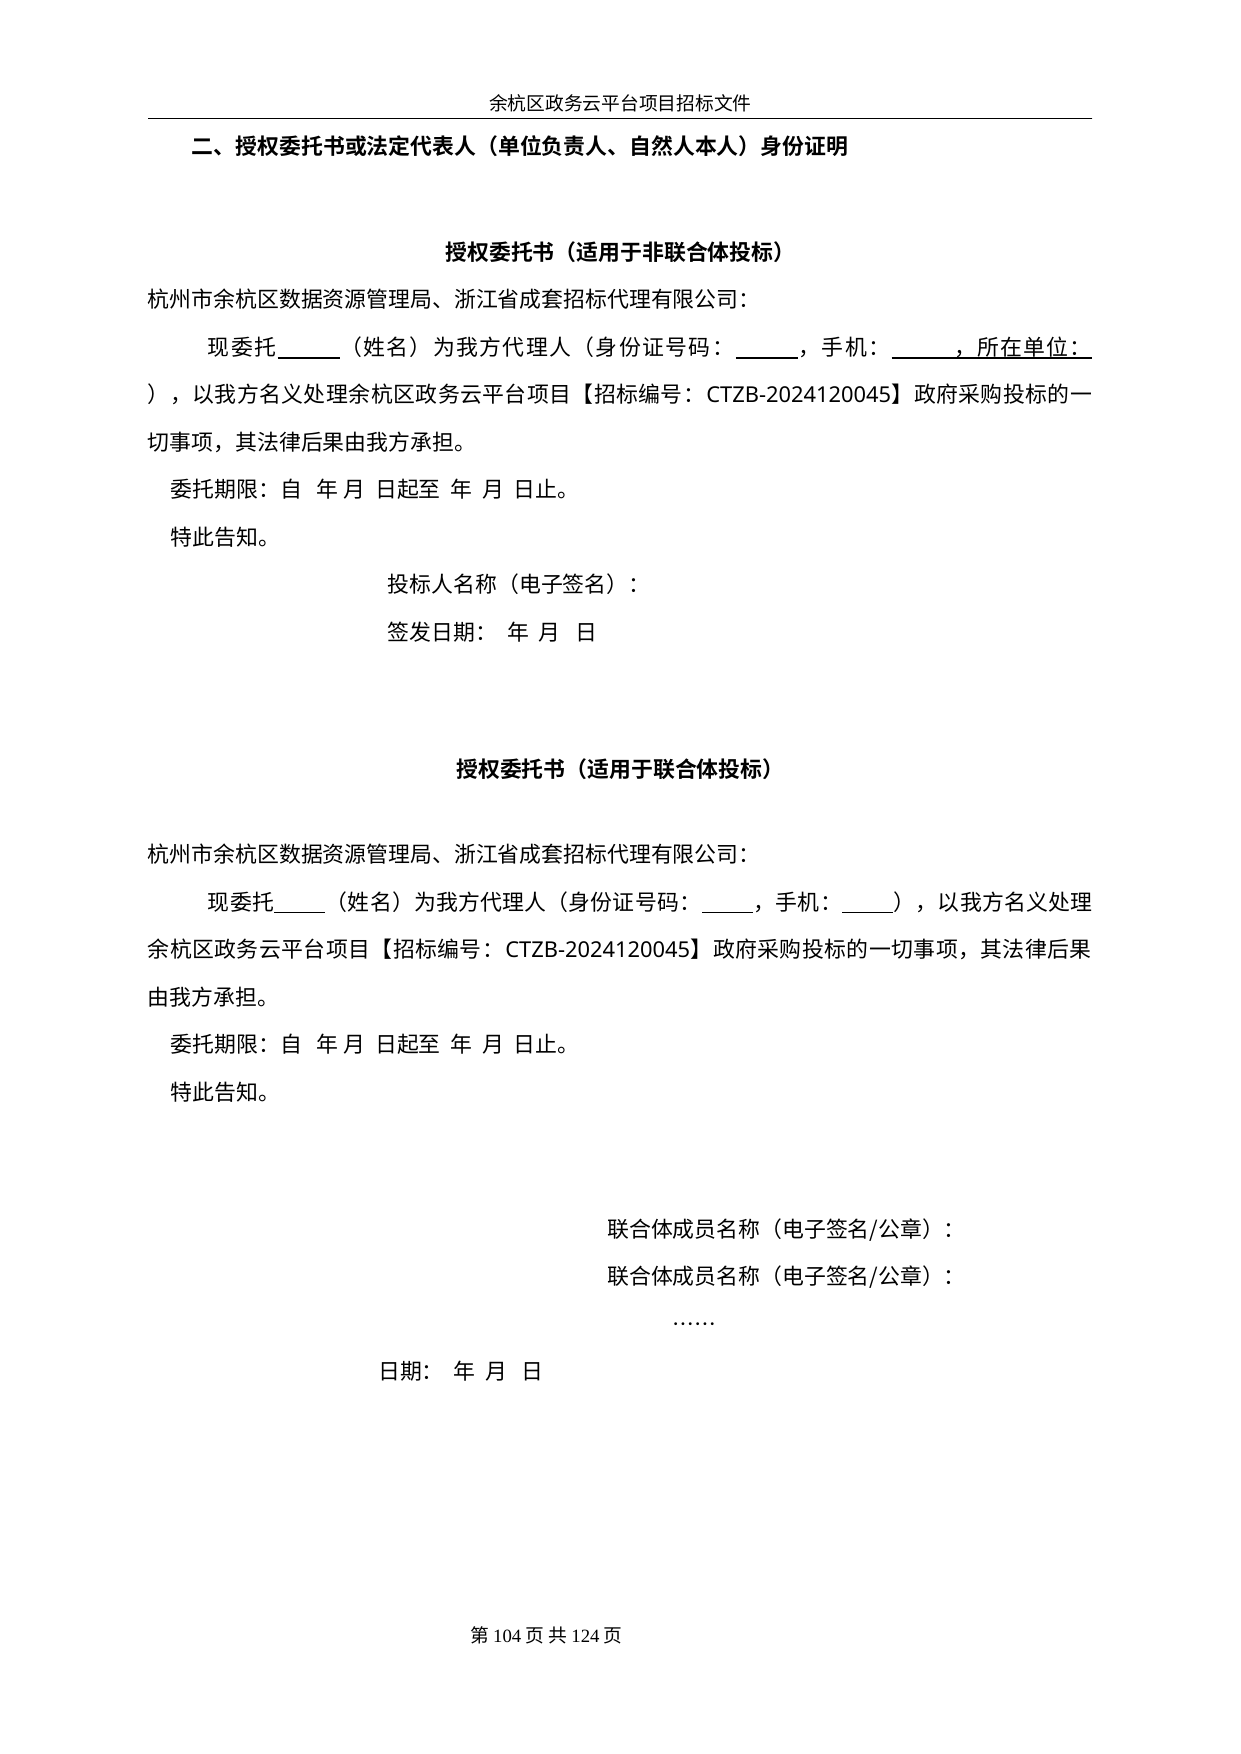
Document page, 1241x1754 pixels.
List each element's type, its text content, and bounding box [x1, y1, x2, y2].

text 日期： 年 月 日 [148, 1354, 1092, 1386]
subtitle 二、授权委托书或法定代表人（单位负责人、自然人本人）身份证明 [148, 129, 1092, 161]
text 委托期限：自 年 月 日起至 年 月 日止。 [148, 472, 1092, 504]
text 授权委托书（适用于非联合体投标） [148, 235, 1092, 266]
text 投标人名称（电子签名）： [148, 567, 1092, 599]
text 委托期限：自 年 月 日起至 年 月 日止。 [148, 1027, 1092, 1059]
text 联合体成员名称（电子签名/公章）： [148, 1259, 1092, 1291]
text 特此告知。 [148, 520, 1092, 552]
text 授权委托书（适用于联合体投标） [148, 752, 1092, 783]
text …… [148, 1307, 1092, 1338]
text 联合体成员名称（电子签名/公章）： [148, 1212, 1092, 1243]
text 签发日期： 年 月 日 [148, 615, 1092, 647]
text 特此告知。 [148, 1075, 1092, 1106]
text 现委托 （姓名）为我方代理人（身份证号码： ，手机： ，所在单位： ），以我方名义处理余杭区政务云平台项目【招标编号：CTZB-2024120045】政府采购投标的一切事项，其法律后果由我方承担。 [148, 330, 1092, 457]
text 杭州市余杭区数据资源管理局、浙江省成套招标代理有限公司： [148, 282, 1092, 314]
text 杭州市余杭区数据资源管理局、浙江省成套招标代理有限公司： [148, 837, 1092, 869]
text 现委托 （姓名）为我方代理人（身份证号码： ，手机： ），以我方名义处理余杭区政务云平台项目【招标编号：CTZB-2024120045】政府采购投标的一切事项，其法律后果由我方承担。 [148, 884, 1092, 1011]
